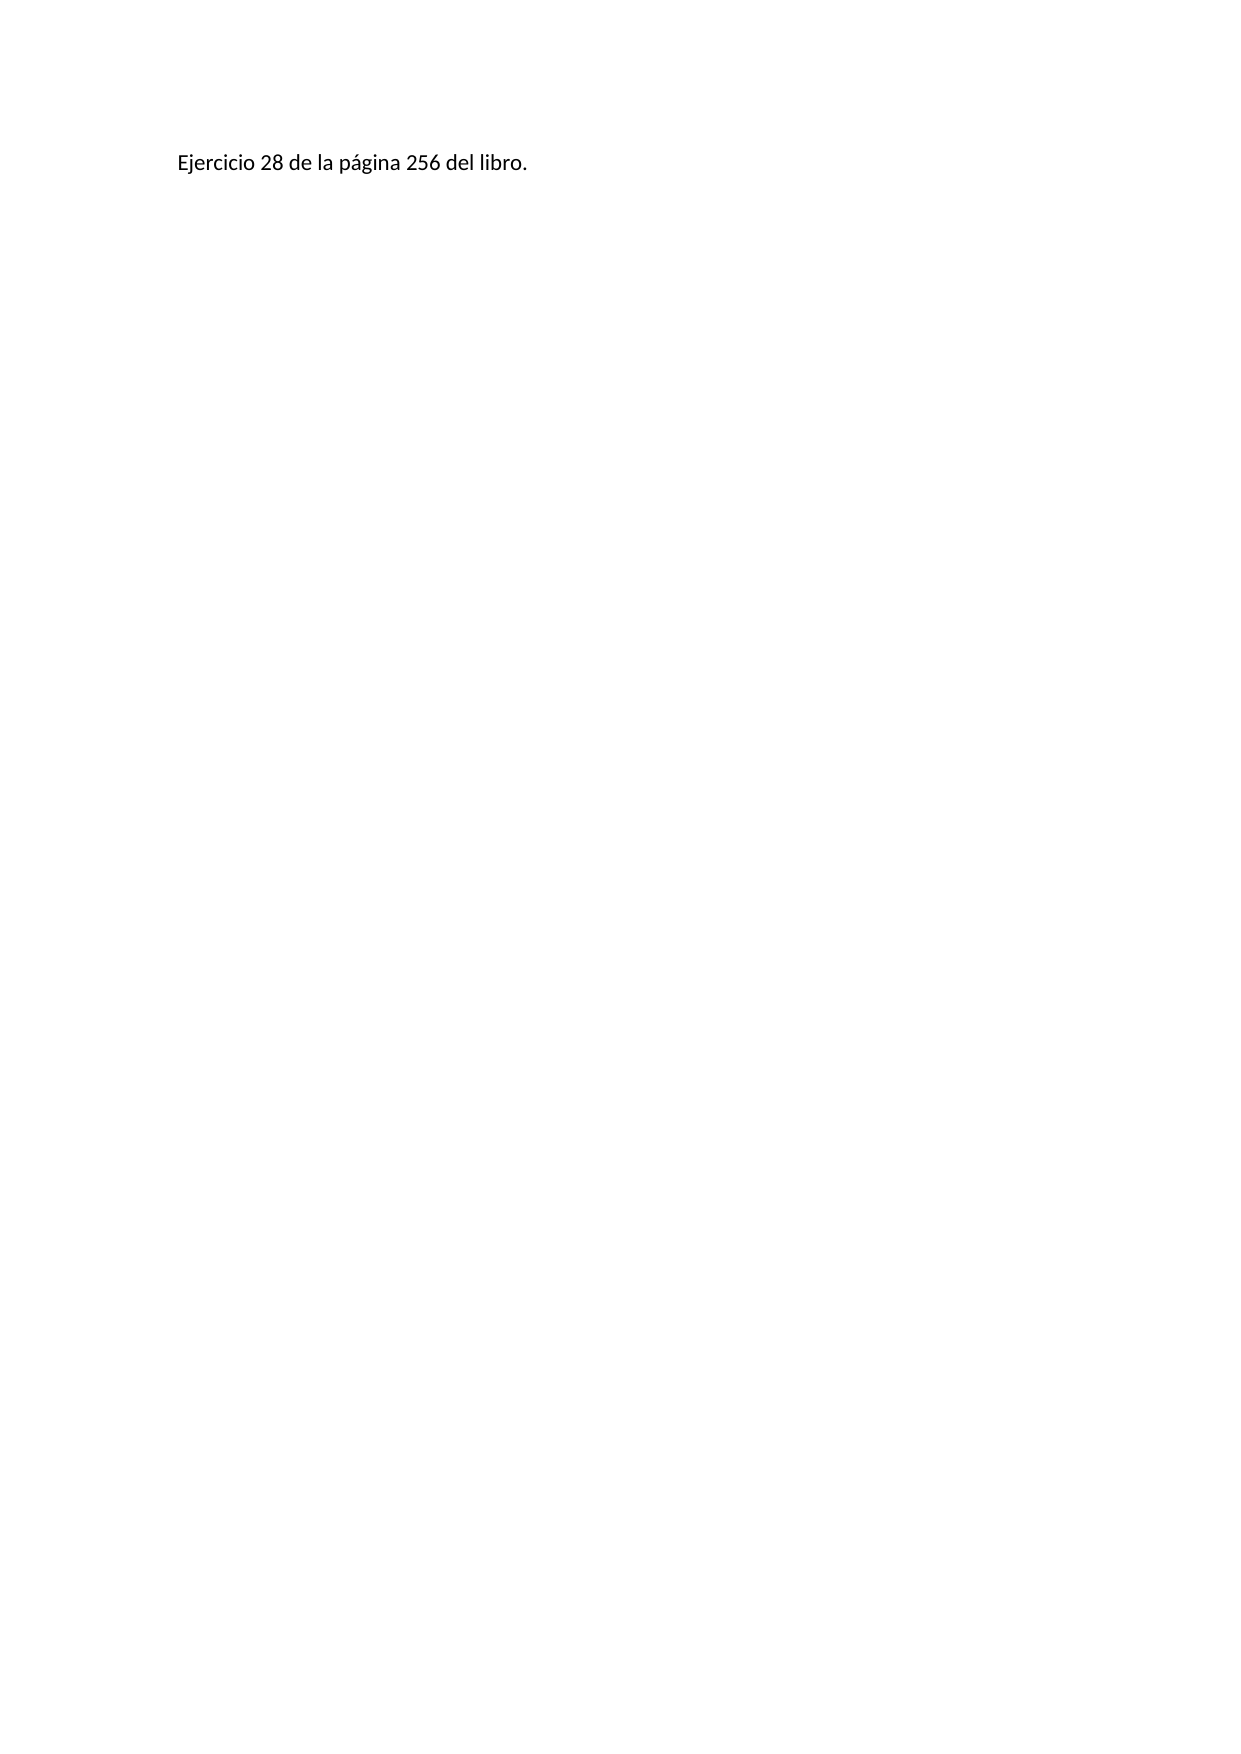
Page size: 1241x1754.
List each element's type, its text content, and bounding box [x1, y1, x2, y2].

text Ejercicio 28 de la página 256 del libro. [177, 148, 1063, 176]
